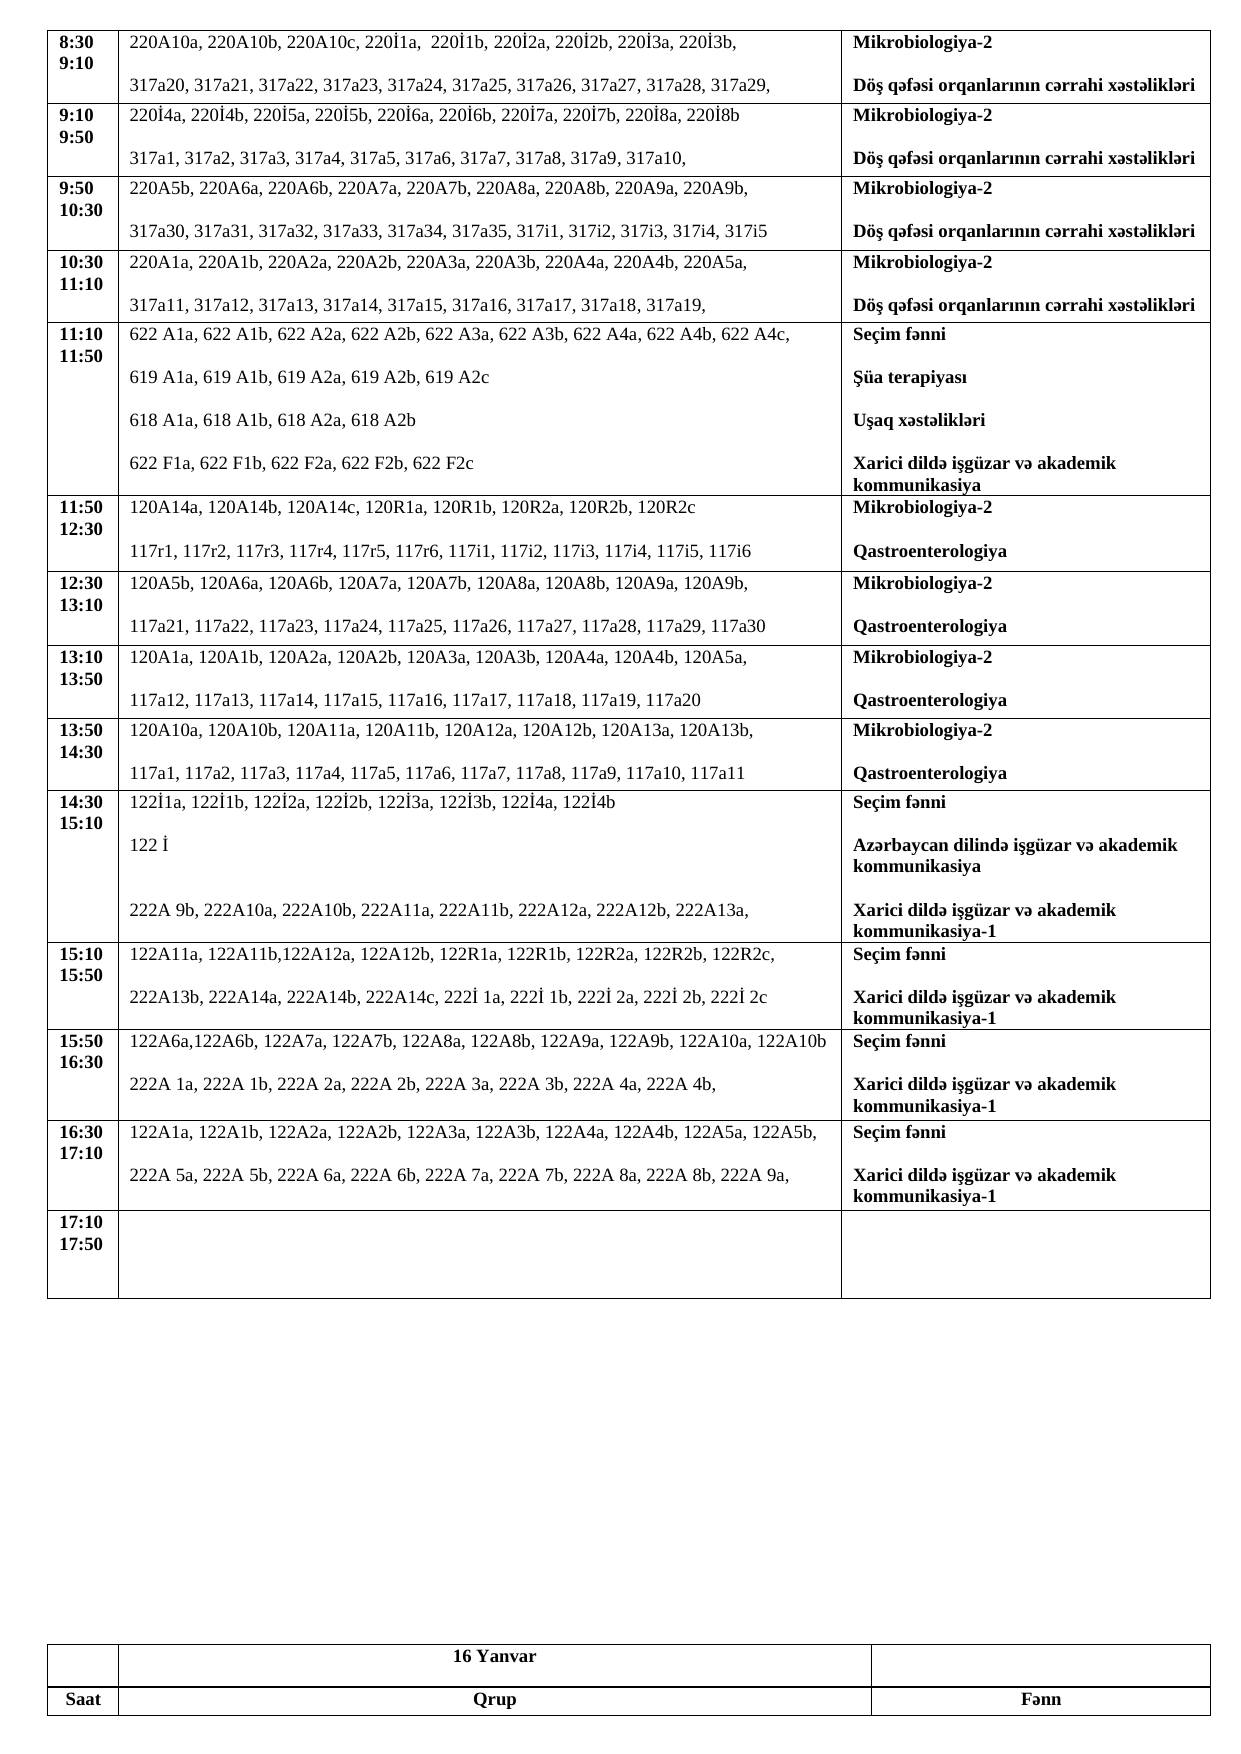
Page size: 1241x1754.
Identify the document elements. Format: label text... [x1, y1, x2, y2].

table_cell 220A1a, 220A1b, 220A2a, 220A2b, 220A3a, 220A3b, 220A4a, 220A4b, 220A5a, 317a11, 317a12, 317a13, 317a14, 317a15, 317a16, 317a17, 317a18, 317a19, [119, 251, 841, 322]
table_cell Mikrobiologiya-2 Döş qəfəsi orqanlarının cərrahi xəstəlikləri [842, 251, 1210, 322]
table_cell Seçim fənni Xarici dildə işgüzar və akademik kommunikasiya-1 [842, 1030, 1210, 1119]
table_cell Mikrobiologiya-2 Qastroenterologiya [842, 646, 1210, 718]
table_cell Mikrobiologiya-2 Qastroenterologiya [842, 572, 1210, 645]
table_cell 122İ1a, 122İ1b, 122İ2a, 122İ2b, 122İ3a, 122İ3b, 122İ4a, 122İ4b 122 İ 222A 9b, 222A10a, 222A10b, 222A11a, 222A11b, 222A12a, 222A12b, 222A13a, [119, 791, 841, 942]
table_cell Fənn [872, 1688, 1210, 1715]
table_cell Seçim fənni Xarici dildə işgüzar və akademik kommunikasiya-1 [842, 1121, 1210, 1210]
table_cell 9:10 9:50 [48, 104, 118, 176]
table_cell Seçim fənni Xarici dildə işgüzar və akademik kommunikasiya-1 [842, 943, 1210, 1029]
table_header 16 Yanvar [119, 1645, 871, 1686]
table_cell 15:50 16:30 [48, 1030, 118, 1119]
table_cell 13:50 14:30 [48, 719, 118, 789]
table_cell 12:30 13:10 [48, 572, 118, 645]
table_cell Mikrobiologiya-2 Döş qəfəsi orqanlarının cərrahi xəstəlikləri [842, 177, 1210, 250]
table_cell 13:10 13:50 [48, 646, 118, 718]
table_cell Mikrobiologiya-2 Qastroenterologiya [842, 496, 1210, 571]
table_cell Mikrobiologiya-2 Döş qəfəsi orqanlarının cərrahi xəstəlikləri [842, 104, 1210, 176]
table_cell [119, 1211, 841, 1298]
table_cell 220İ4a, 220İ4b, 220İ5a, 220İ5b, 220İ6a, 220İ6b, 220İ7a, 220İ7b, 220İ8a, 220İ8b 317a1, 317a2, 317a3, 317a4, 317a5, 317a6, 317a7, 317a8, 317a9, 317a10, [119, 104, 841, 176]
table_cell 622 A1a, 622 A1b, 622 A2a, 622 A2b, 622 A3a, 622 A3b, 622 A4a, 622 A4b, 622 A4c, 619 A1a, 619 A1b, 619 A2a, 619 A2b, 619 A2c 618 A1a, 618 A1b, 618 A2a, 618 A2b 622 F1a, 622 F1b, 622 F2a, 622 F2b, 622 F2c [119, 323, 841, 495]
table_cell Seçim fənni Azərbaycan dilində işgüzar və akademik kommunikasiya Xarici dildə işgüzar və akademik kommunikasiya-1 [842, 791, 1210, 942]
table_cell Saat [48, 1688, 118, 1715]
table_cell 11:10 11:50 [48, 323, 118, 495]
table_cell 220A5b, 220A6a, 220A6b, 220A7a, 220A7b, 220A8a, 220A8b, 220A9a, 220A9b, 317a30, 317a31, 317a32, 317a33, 317a34, 317a35, 317i1, 317i2, 317i3, 317i4, 317i5 [119, 177, 841, 250]
table_cell Mikrobiologiya-2 Qastroenterologiya [842, 719, 1210, 789]
table_cell 122A6a,122A6b, 122A7a, 122A7b, 122A8a, 122A8b, 122A9a, 122A9b, 122A10a, 122A10b 222A 1a, 222A 1b, 222A 2a, 222A 2b, 222A 3a, 222A 3b, 222A 4a, 222A 4b, [119, 1030, 841, 1119]
table_cell 15:10 15:50 [48, 943, 118, 1029]
table_cell 122A11a, 122A11b,122A12a, 122A12b, 122R1a, 122R1b, 122R2a, 122R2b, 122R2c, 222A13b, 222A14a, 222A14b, 222A14c, 222İ 1a, 222İ 1b, 222İ 2a, 222İ 2b, 222İ 2c [119, 943, 841, 1029]
table_cell 122A1a, 122A1b, 122A2a, 122A2b, 122A3a, 122A3b, 122A4a, 122A4b, 122A5a, 122A5b, 222A 5a, 222A 5b, 222A 6a, 222A 6b, 222A 7a, 222A 7b, 222A 8a, 222A 8b, 222A 9a, [119, 1121, 841, 1210]
table_cell 17:10 17:50 [48, 1211, 118, 1298]
table_cell Mikrobiologiya-2 Döş qəfəsi orqanlarının cərrahi xəstəlikləri [842, 31, 1210, 103]
table_cell [842, 1211, 1210, 1298]
table_cell 120A5b, 120A6a, 120A6b, 120A7a, 120A7b, 120A8a, 120A8b, 120A9a, 120A9b, 117a21, 117a22, 117a23, 117a24, 117a25, 117a26, 117a27, 117a28, 117a29, 117a30 [119, 572, 841, 645]
table_cell 16:30 17:10 [48, 1121, 118, 1210]
table_cell 120A10a, 120A10b, 120A11a, 120A11b, 120A12a, 120A12b, 120A13a, 120A13b, 117a1, 117a2, 117a3, 117a4, 117a5, 117a6, 117a7, 117a8, 117a9, 117a10, 117a11 [119, 719, 841, 789]
table_cell 220A10a, 220A10b, 220A10c, 220İ1a, 220İ1b, 220İ2a, 220İ2b, 220İ3a, 220İ3b, 317a20, 317a21, 317a22, 317a23, 317a24, 317a25, 317a26, 317a27, 317a28, 317a29, [119, 31, 841, 103]
table_header [872, 1645, 1210, 1686]
table_header [48, 1645, 118, 1686]
table_cell 120A1a, 120A1b, 120A2a, 120A2b, 120A3a, 120A3b, 120A4a, 120A4b, 120A5a, 117a12, 117a13, 117a14, 117a15, 117a16, 117a17, 117a18, 117a19, 117a20 [119, 646, 841, 718]
table_cell 8:30 9:10 [48, 31, 118, 103]
table_cell 11:50 12:30 [48, 496, 118, 571]
table_cell 120A14a, 120A14b, 120A14c, 120R1a, 120R1b, 120R2a, 120R2b, 120R2c 117r1, 117r2, 117r3, 117r4, 117r5, 117r6, 117i1, 117i2, 117i3, 117i4, 117i5, 117i6 [119, 496, 841, 571]
table_cell 9:50 10:30 [48, 177, 118, 250]
table_cell 14:30 15:10 [48, 791, 118, 942]
table_cell Qrup [119, 1688, 871, 1715]
table_cell Seçim fənni Şüa terapiyası Uşaq xəstəlikləri Xarici dildə işgüzar və akademik kommunikasiya [842, 323, 1210, 495]
table_cell 10:30 11:10 [48, 251, 118, 322]
